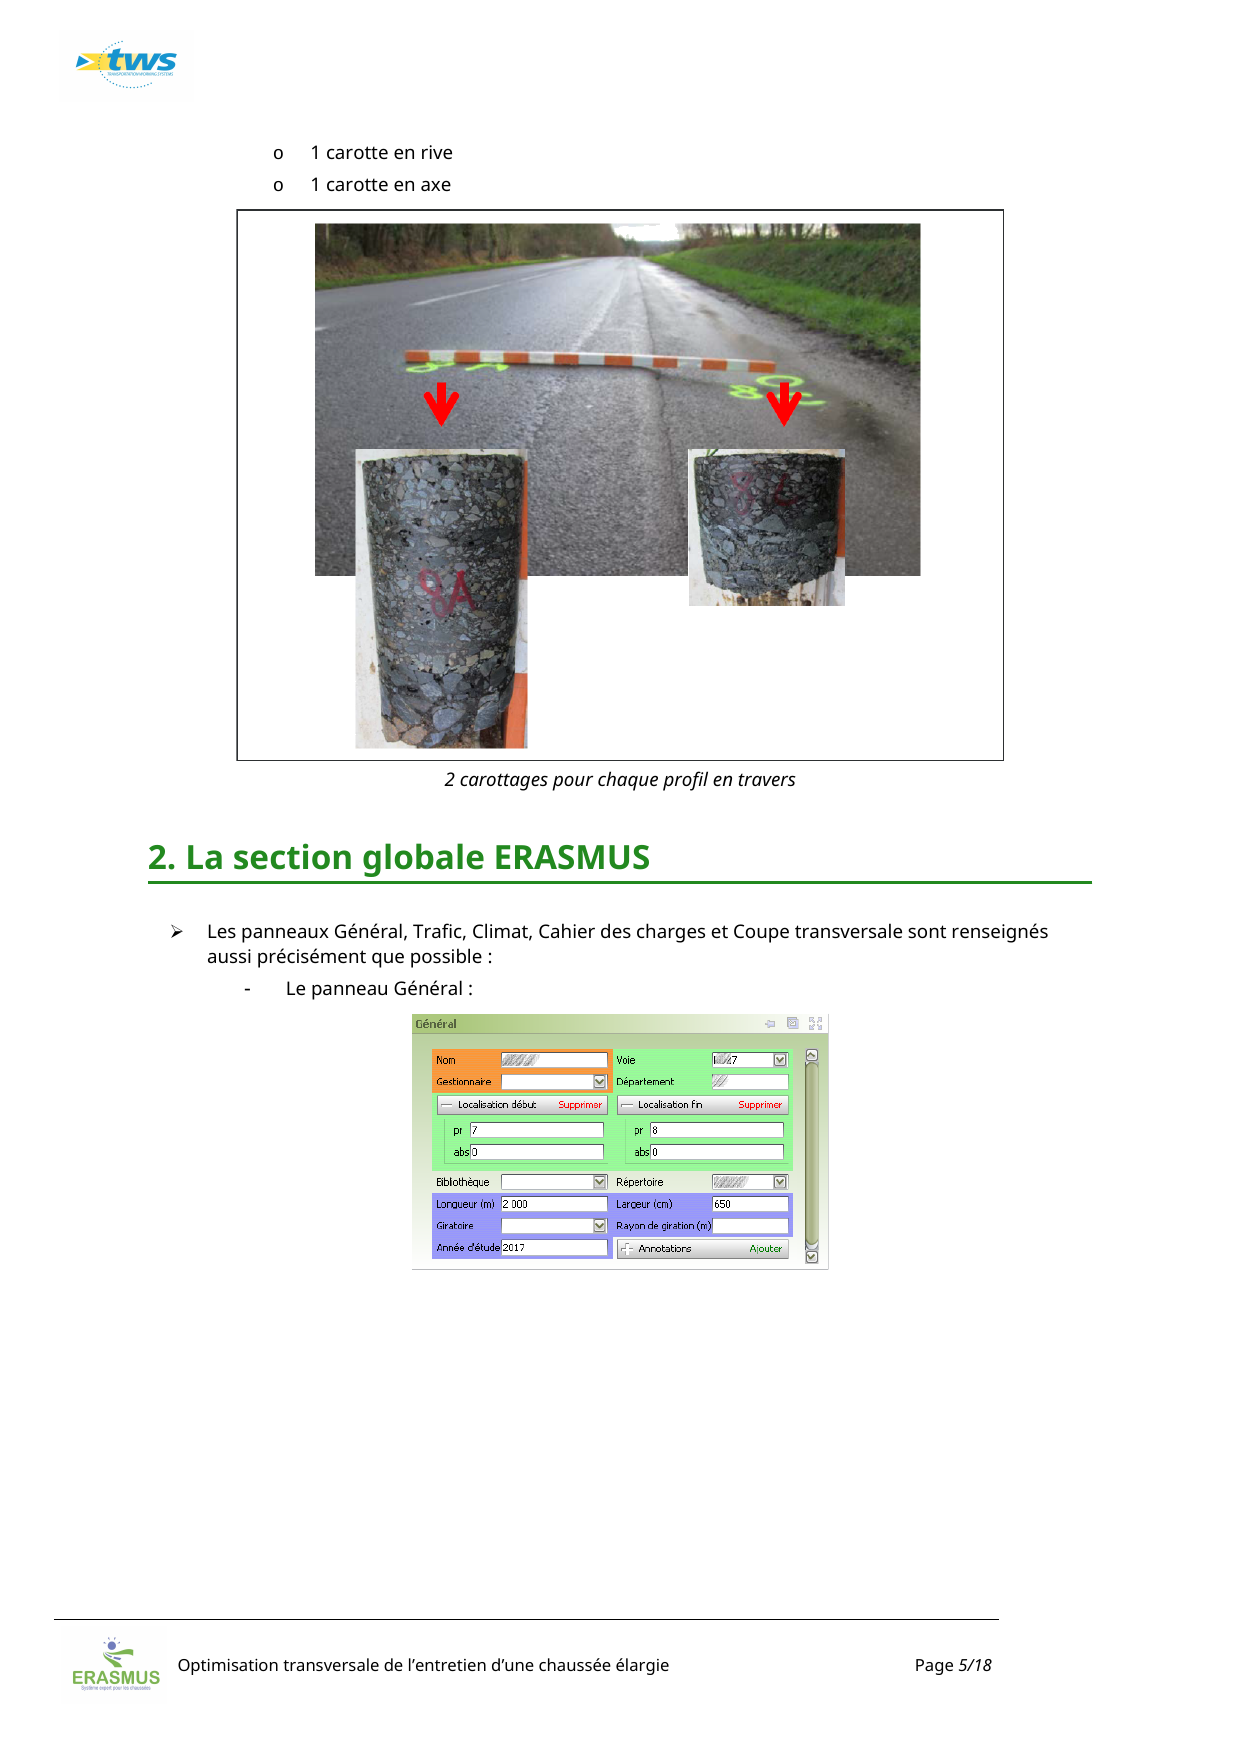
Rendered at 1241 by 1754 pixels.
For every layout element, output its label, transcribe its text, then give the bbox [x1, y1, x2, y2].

text 1 carotte en axe [273, 172, 1092, 197]
subtitle La section globale ERASMUS [148, 834, 1092, 881]
picture [61, 1626, 168, 1704]
text 2 carottages pour chaque profil en travers [148, 767, 1092, 792]
picture [236, 209, 1004, 761]
text Le panneau Général : [244, 975, 1092, 1001]
picture [411, 1013, 829, 1270]
text 1 carotte en rive [273, 139, 1092, 165]
picture [59, 30, 195, 102]
text Les panneaux Général, Trafic, Climat, Cahier des charges et Coupe transversale sont renseignés aussi précisément que possible : [169, 918, 1092, 969]
